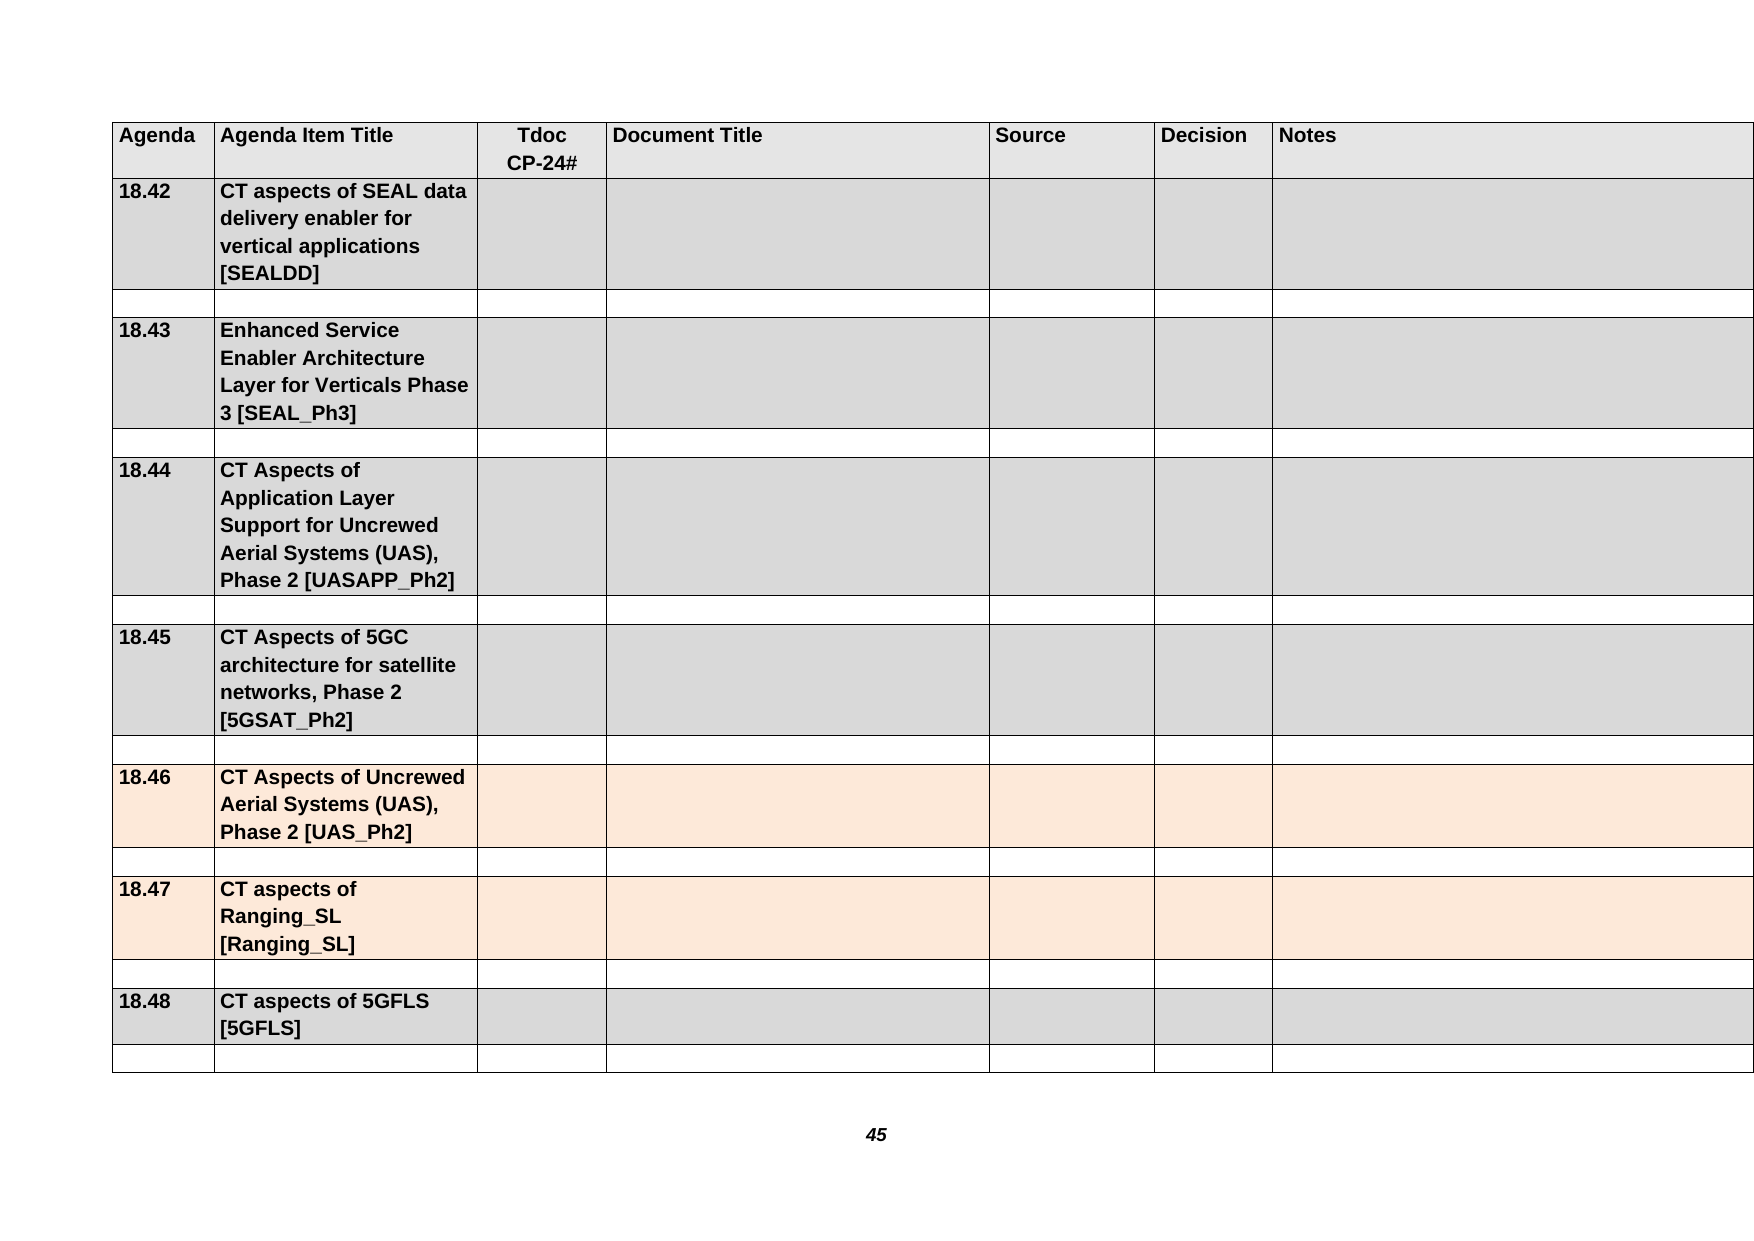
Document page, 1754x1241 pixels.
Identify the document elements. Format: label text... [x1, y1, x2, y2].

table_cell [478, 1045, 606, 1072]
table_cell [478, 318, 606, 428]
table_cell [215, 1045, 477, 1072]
table_header Agenda Item Title [215, 123, 477, 178]
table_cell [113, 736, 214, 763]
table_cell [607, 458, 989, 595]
table_header Document Title [607, 123, 989, 178]
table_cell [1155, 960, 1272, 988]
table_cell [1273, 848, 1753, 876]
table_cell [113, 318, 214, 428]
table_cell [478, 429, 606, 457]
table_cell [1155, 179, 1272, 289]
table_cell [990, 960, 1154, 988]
table_header Notes [1273, 123, 1753, 178]
table_header Decision [1155, 123, 1272, 178]
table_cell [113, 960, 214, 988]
table_header Tdoc CP-24# [478, 123, 606, 178]
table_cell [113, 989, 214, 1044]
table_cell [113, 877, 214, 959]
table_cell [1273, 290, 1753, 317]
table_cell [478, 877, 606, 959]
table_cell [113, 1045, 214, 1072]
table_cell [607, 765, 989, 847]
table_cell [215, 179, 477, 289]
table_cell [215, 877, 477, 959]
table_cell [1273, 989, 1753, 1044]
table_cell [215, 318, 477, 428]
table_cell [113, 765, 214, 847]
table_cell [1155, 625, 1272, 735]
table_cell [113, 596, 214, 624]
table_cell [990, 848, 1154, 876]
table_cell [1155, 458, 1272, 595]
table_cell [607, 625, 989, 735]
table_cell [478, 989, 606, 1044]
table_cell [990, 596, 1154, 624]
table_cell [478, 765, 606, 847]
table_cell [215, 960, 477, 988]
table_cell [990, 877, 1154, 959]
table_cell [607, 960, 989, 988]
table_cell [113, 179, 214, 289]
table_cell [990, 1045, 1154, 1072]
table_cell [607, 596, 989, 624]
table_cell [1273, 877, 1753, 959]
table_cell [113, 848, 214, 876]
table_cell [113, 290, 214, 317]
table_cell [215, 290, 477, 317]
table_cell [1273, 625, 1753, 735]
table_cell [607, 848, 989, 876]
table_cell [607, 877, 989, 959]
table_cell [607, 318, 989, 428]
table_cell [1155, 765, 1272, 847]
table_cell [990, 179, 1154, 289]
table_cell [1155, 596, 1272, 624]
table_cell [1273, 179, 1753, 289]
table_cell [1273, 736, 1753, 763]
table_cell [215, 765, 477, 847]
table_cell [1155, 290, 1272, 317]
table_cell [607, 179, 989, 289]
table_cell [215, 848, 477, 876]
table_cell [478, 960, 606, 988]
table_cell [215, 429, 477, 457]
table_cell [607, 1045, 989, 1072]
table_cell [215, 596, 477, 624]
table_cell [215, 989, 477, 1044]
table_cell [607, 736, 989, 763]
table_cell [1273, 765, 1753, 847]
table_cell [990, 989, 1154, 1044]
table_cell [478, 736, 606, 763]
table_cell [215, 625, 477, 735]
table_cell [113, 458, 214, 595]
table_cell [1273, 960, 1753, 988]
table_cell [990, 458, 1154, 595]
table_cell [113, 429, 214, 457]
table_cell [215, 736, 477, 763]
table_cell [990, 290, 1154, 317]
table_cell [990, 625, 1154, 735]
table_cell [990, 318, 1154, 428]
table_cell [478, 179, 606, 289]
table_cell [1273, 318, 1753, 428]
table_header Agenda [113, 123, 214, 178]
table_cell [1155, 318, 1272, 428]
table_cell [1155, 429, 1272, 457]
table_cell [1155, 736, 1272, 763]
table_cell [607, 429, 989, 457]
table_header Source [990, 123, 1154, 178]
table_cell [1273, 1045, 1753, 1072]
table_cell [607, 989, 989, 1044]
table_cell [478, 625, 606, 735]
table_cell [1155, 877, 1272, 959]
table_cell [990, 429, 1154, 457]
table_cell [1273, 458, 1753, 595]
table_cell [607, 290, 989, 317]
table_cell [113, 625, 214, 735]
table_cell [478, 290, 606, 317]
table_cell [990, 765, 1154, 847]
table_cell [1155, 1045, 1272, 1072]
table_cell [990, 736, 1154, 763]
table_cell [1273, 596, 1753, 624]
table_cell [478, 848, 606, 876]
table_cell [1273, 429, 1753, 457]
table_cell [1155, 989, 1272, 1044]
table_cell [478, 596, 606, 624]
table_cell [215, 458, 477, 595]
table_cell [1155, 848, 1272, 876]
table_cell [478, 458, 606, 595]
